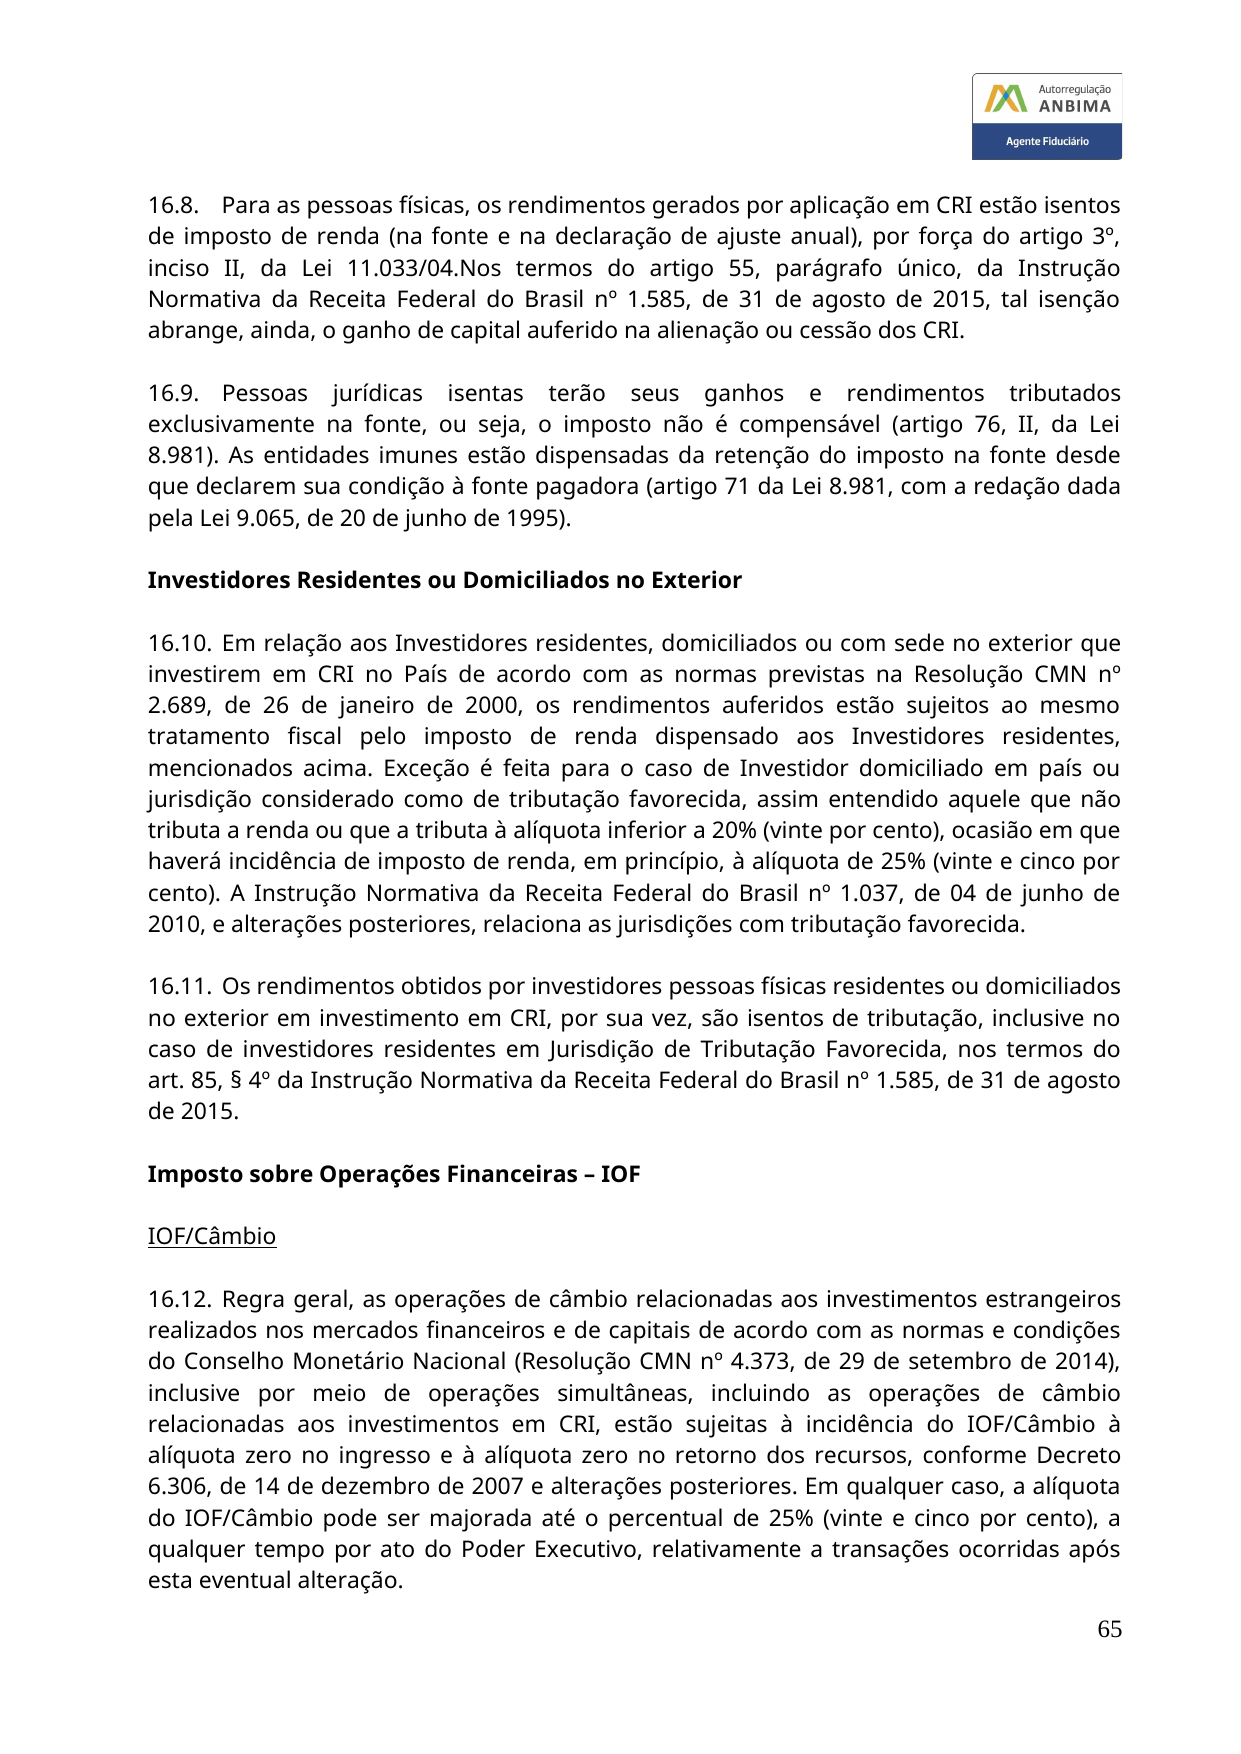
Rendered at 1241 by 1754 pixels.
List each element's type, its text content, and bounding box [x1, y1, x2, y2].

list Os rendimentos obtidos por investidores pessoas físicas residentes ou domiciliados no exterior em investimento em CRI, por sua vez, são isentos de tributação, inclusive no caso de investidores residentes em Jurisdição de Tributação Favorecida, nos termos do art. 85, § 4º da Instrução Normativa da Receita Federal do Brasil nº 1.585, de 31 de agosto de 2015. [148, 970, 1122, 1126]
picture [972, 73, 1123, 160]
text IOF/Câmbio [148, 1220, 1122, 1251]
text Investidores Residentes ou Domiciliados no Exterior [148, 563, 1122, 595]
list Para as pessoas físicas, os rendimentos gerados por aplicação em CRI estão isentos de imposto de renda (na fonte e na declaração de ajuste anual), por força do artigo 3º, inciso II, da Lei 11.033/04.Nos termos do artigo 55, parágrafo único, da Instrução Normativa da Receita Federal do Brasil nº 1.585, de 31 de agosto de 2015, tal isenção abrange, ainda, o ganho de capital auferido na alienação ou cessão dos CRI. [148, 188, 1122, 345]
list Regra geral, as operações de câmbio relacionadas aos investimentos estrangeiros realizados nos mercados financeiros e de capitais de acordo com as normas e condições do Conselho Monetário Nacional (Resolução CMN nº 4.373, de 29 de setembro de 2014), inclusive por meio de operações simultâneas, incluindo as operações de câmbio relacionadas aos investimentos em CRI, estão sujeitas à incidência do IOF/Câmbio à alíquota zero no ingresso e à alíquota zero no retorno dos recursos, conforme Decreto 6.306, de 14 de dezembro de 2007 e alterações posteriores. Em qualquer caso, a alíquota do IOF/Câmbio pode ser majorada até o percentual de 25% (vinte e cinco por cento), a qualquer tempo por ato do Poder Executivo, relativamente a transações ocorridas após esta eventual alteração. [148, 1282, 1122, 1595]
text Imposto sobre Operações Financeiras – IOF [148, 1157, 1122, 1188]
list Em relação aos Investidores residentes, domiciliados ou com sede no exterior que investirem em CRI no País de acordo com as normas previstas na Resolução CMN nº 2.689, de 26 de janeiro de 2000, os rendimentos auferidos estão sujeitos ao mesmo tratamento fiscal pelo imposto de renda dispensado aos Investidores residentes, mencionados acima. Exceção é feita para o caso de Investidor domiciliado em país ou jurisdição considerado como de tributação favorecida, assim entendido aquele que não tributa a renda ou que a tributa à alíquota inferior a 20% (vinte por cento), ocasião em que haverá incidência de imposto de renda, em princípio, à alíquota de 25% (vinte e cinco por cento). A Instrução Normativa da Receita Federal do Brasil nº 1.037, de 04 de junho de 2010, e alterações posteriores, relaciona as jurisdições com tributação favorecida. [148, 626, 1122, 938]
list Pessoas jurídicas isentas terão seus ganhos e rendimentos tributados exclusivamente na fonte, ou seja, o imposto não é compensável (artigo 76, II, da Lei 8.981). As entidades imunes estão dispensadas da retenção do imposto na fonte desde que declarem sua condição à fonte pagadora (artigo 71 da Lei 8.981, com a redação dada pela Lei 9.065, de 20 de junho de 1995). [148, 376, 1122, 532]
